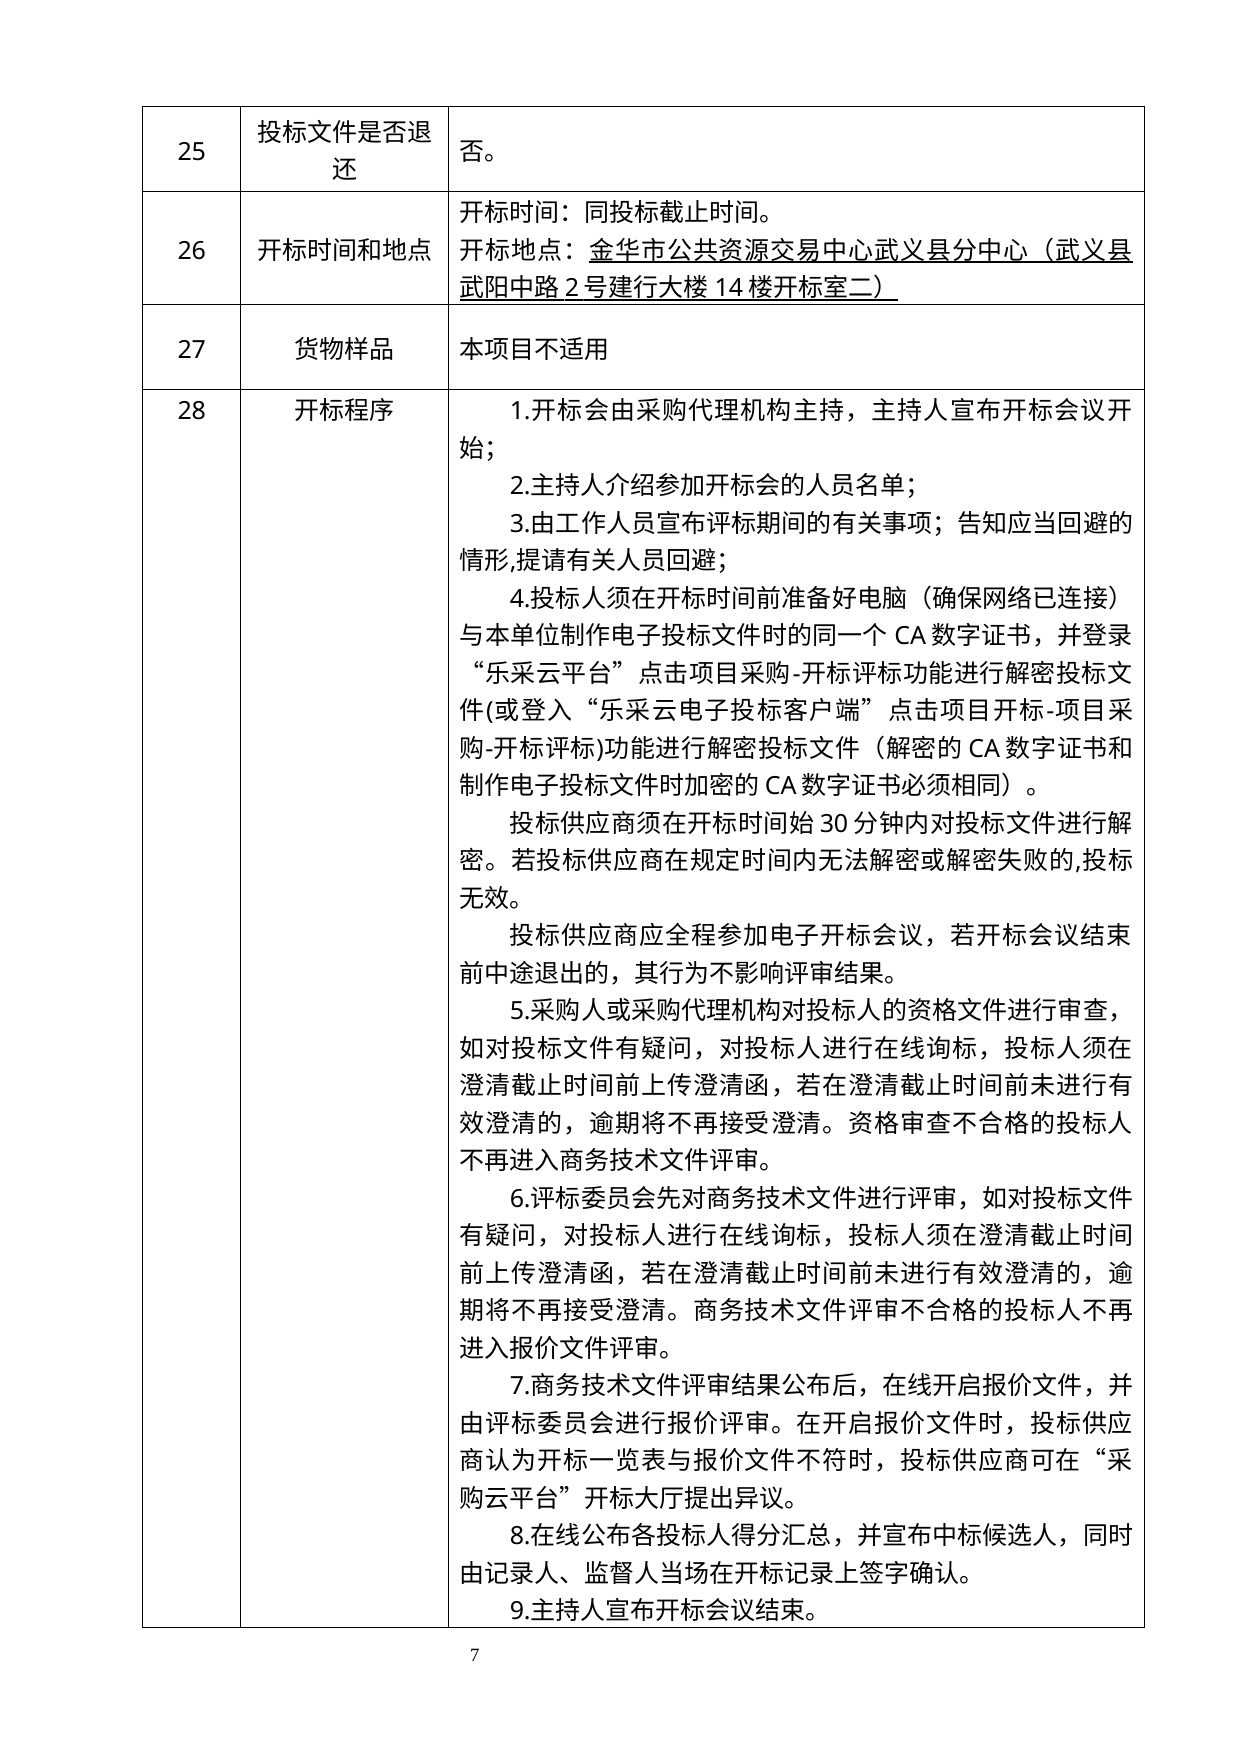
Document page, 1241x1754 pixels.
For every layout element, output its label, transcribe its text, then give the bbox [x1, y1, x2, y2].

table_cell 否。 [449, 107, 1144, 191]
table_cell 27 [143, 305, 240, 388]
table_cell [449, 390, 1144, 1627]
table_cell 货物样品 [241, 305, 448, 388]
table_cell 本项目不适用 [449, 305, 1144, 388]
table_cell 开标时间：同投标截止时间。 开标地点：金华市公共资源交易中心武义县分中心（武义县武阳中路2号建行大楼 14楼开标室二） [449, 192, 1144, 304]
table_cell 开标时间和地点 [241, 192, 448, 304]
table_cell 26 [143, 192, 240, 304]
table_cell 25 [143, 107, 240, 191]
table_cell 投标文件是否退还 [241, 107, 448, 191]
table_cell 28 [143, 390, 240, 1627]
table_cell 开标程序 [241, 390, 448, 1627]
